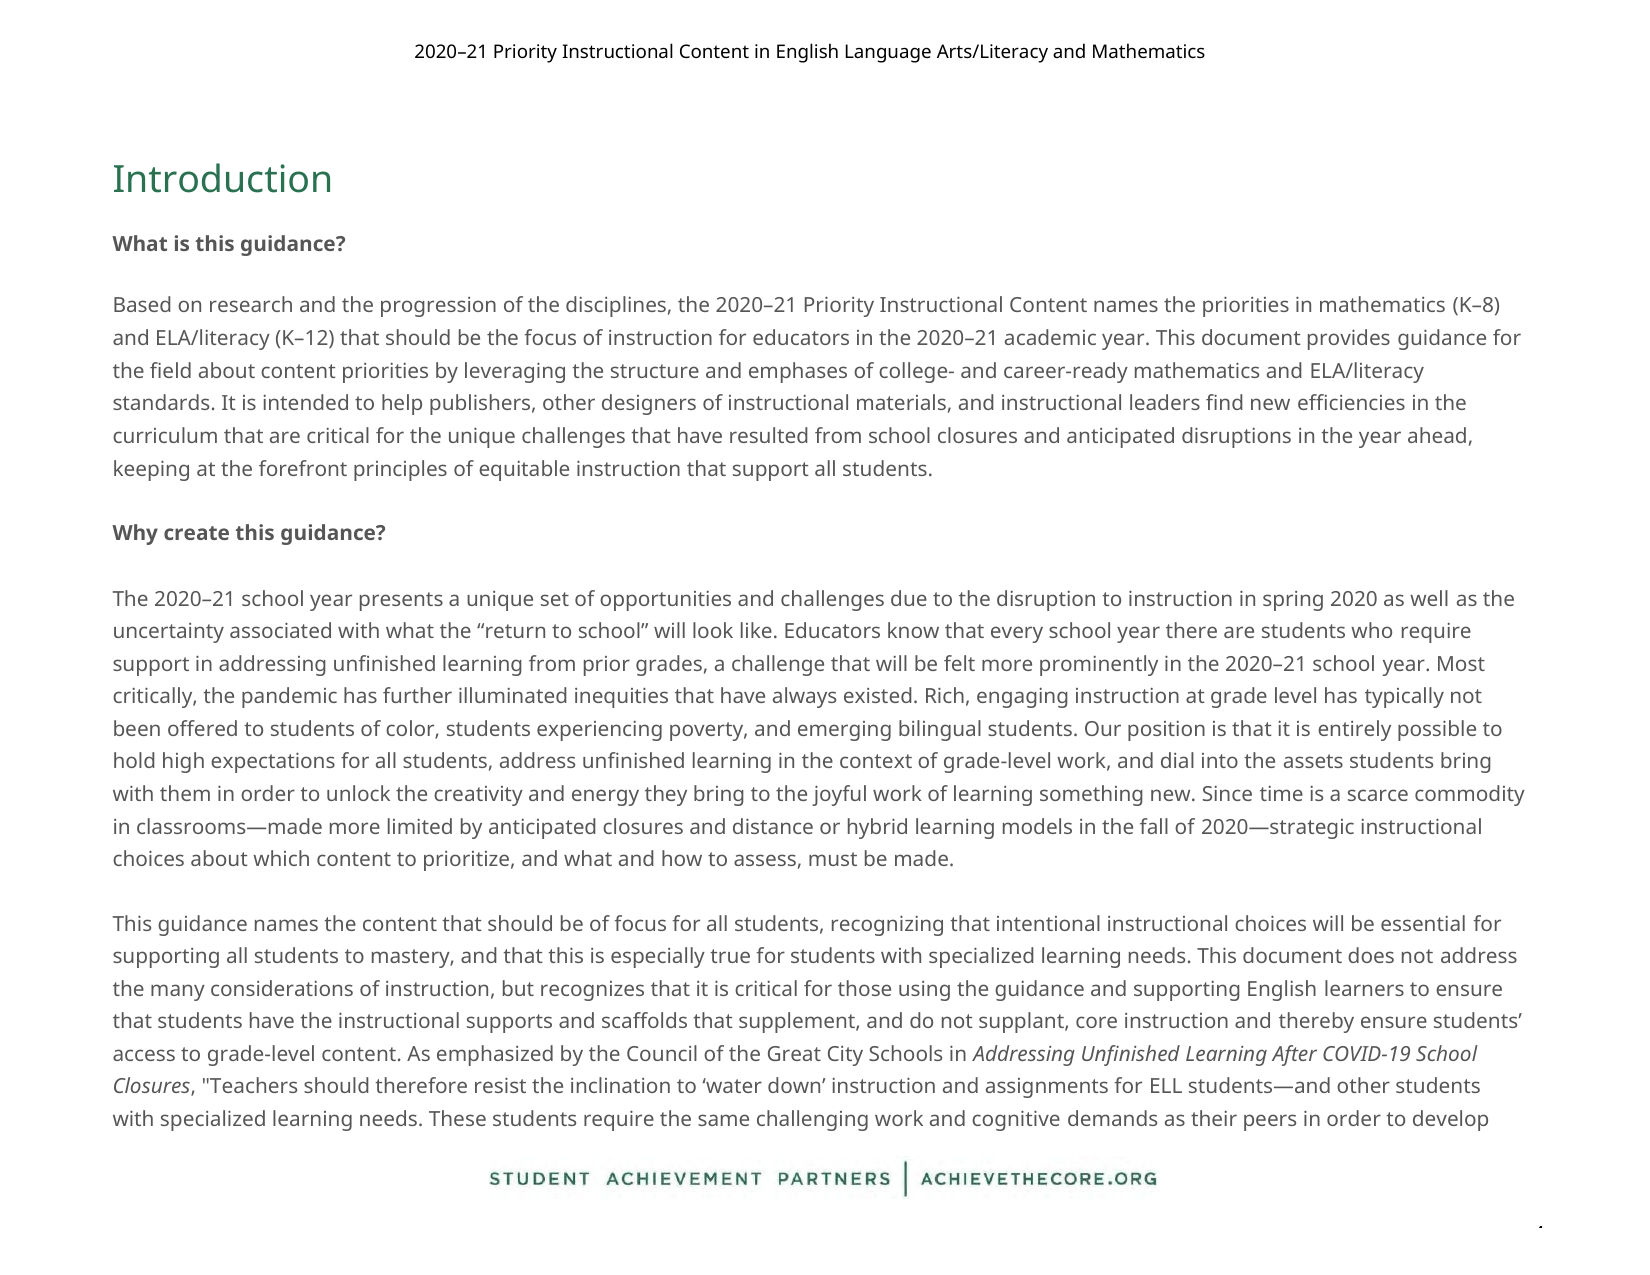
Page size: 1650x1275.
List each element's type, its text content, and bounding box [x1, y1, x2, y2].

text Based on research and the progression of the disciplines, the 2020–21 Priority Instructional Content names the priorities in mathematics (K–8) and ELA/literacy (K–12) that should be the focus of instruction for educators in the 2020–21 academic year. This document provides guidance for the field about content priorities by leveraging the structure and emphases of college- and career-ready mathematics and ELA/literacy standards. It is intended to help publishers, other designers of instructional materials, and instructional leaders find new efficiencies in the curriculum that are critical for the unique challenges that have resulted from school closures and anticipated disruptions in the year ahead, keeping at the forefront principles of equitable instruction that support all students. [112, 291, 1523, 482]
text The 2020–21 school year presents a unique set of opportunities and challenges due to the disruption to instruction in spring 2020 as well as the uncertainty associated with what the “return to school” will look like. Educators know that every school year there are students who require support in addressing unfinished learning from prior grades, a challenge that will be felt more prominently in the 2020–21 school year. Most critically, the pandemic has further illuminated inequities that have always existed. Rich, engaging instruction at grade level has typically not been offered to students of color, students experiencing poverty, and emerging bilingual students. Our position is that it is entirely possible to hold high expectations for all students, address unfinished learning in the context of grade-level work, and dial into the assets students bring with them in order to unlock the creativity and energy they bring to the joyful work of learning something new. Since time is a scarce commodity in classrooms—made more limited by anticipated closures and distance or hybrid learning models in the fall of 2020—strategic instructional choices about which content to prioritize, and what and how to assess, must be made. [112, 584, 1527, 873]
picture [488, 1156, 1160, 1199]
text What is this guidance? [112, 229, 1650, 257]
text Introduction [112, 153, 1650, 204]
text Why create this guidance? [112, 518, 1650, 547]
